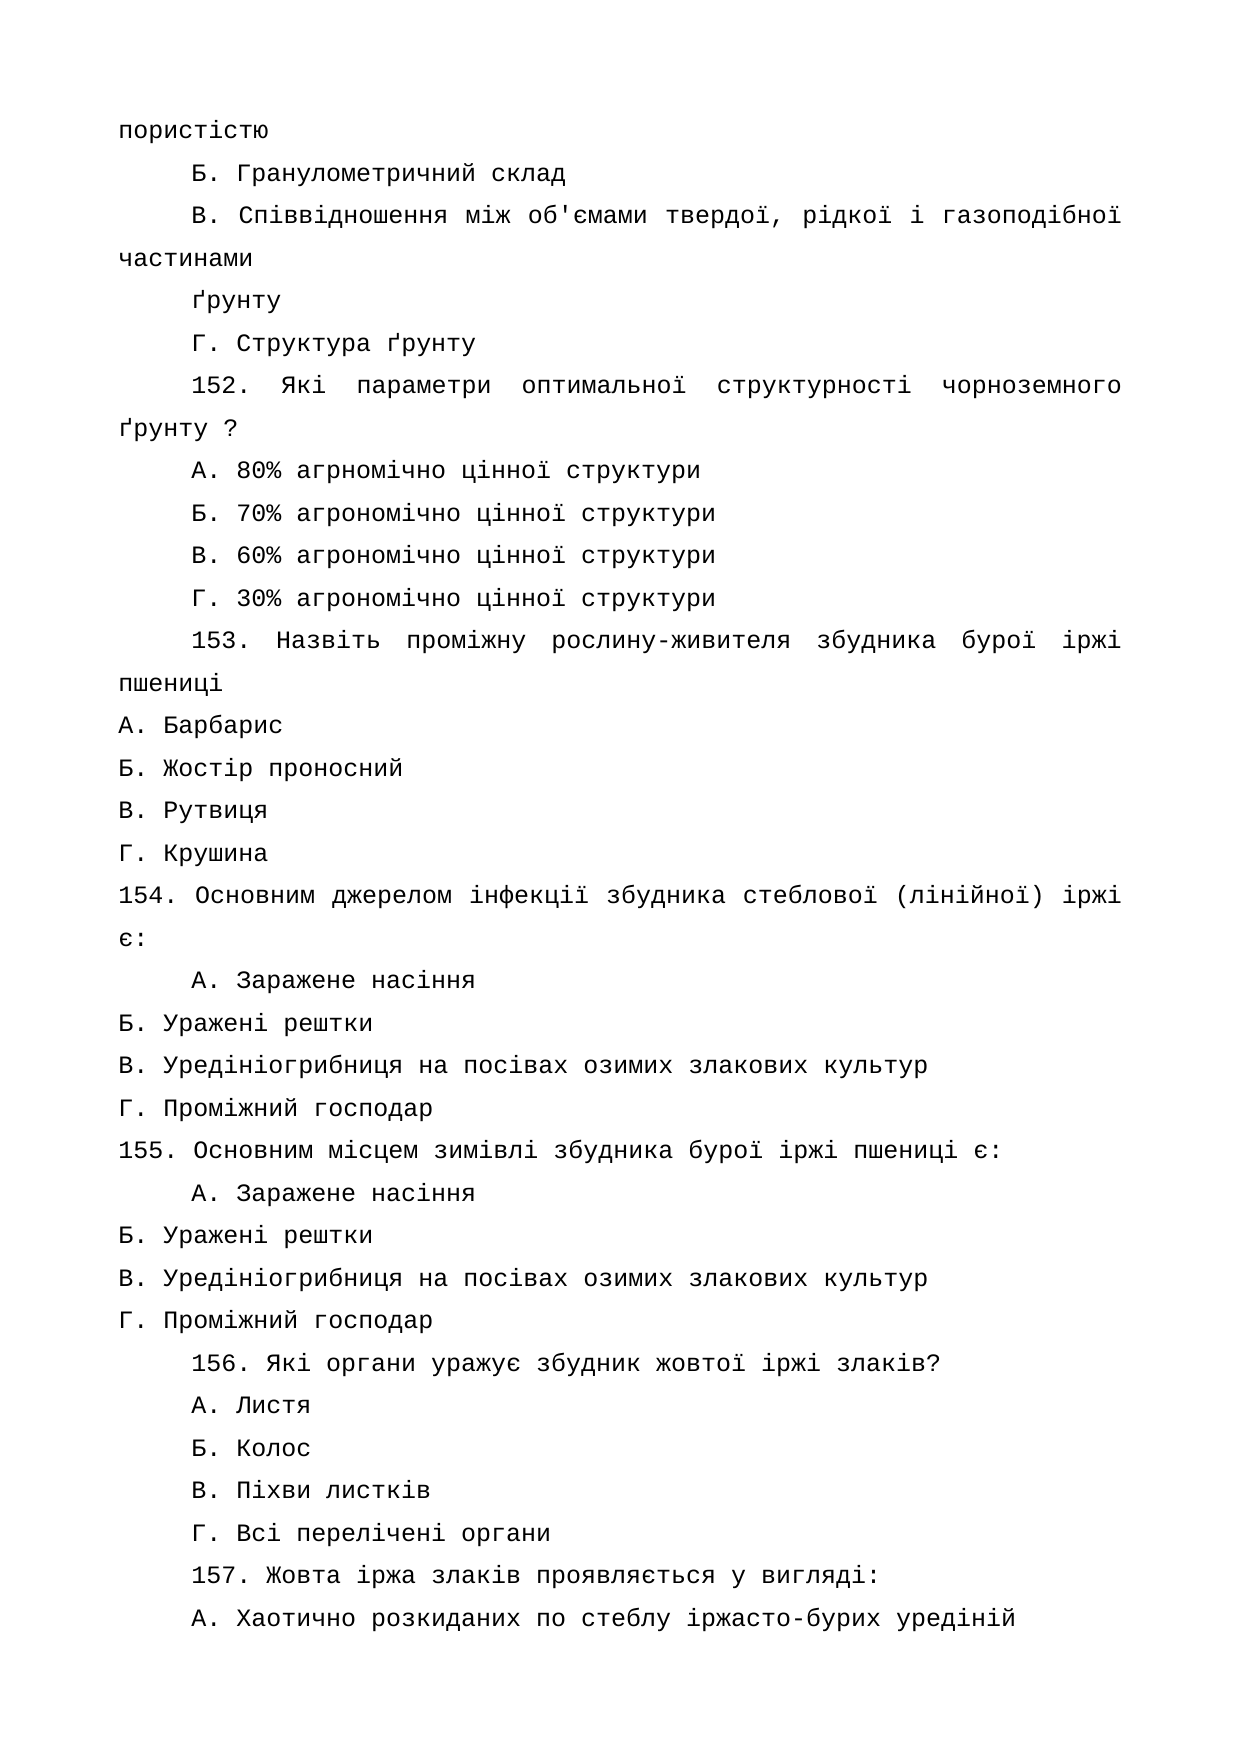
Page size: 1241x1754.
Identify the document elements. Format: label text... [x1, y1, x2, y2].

text Б. Колос [118, 1436, 1122, 1464]
text В. Уредініогрибниця на посівах озимих злакових культур [118, 1053, 1122, 1081]
text А. Барбарис [118, 713, 1122, 741]
text A. 80% агрномічно цінної структури [118, 458, 1122, 486]
text В. Піхви листків [118, 1478, 1122, 1506]
text А. Хаотично розкиданих по стеблу іржасто-бурих уредіній [118, 1606, 1122, 1634]
text А. Заражене насіння [118, 968, 1122, 996]
text Б. 70% агрономічно цінної структури [118, 501, 1122, 529]
text 152. Які параметри оптимальної структурності чорноземного ґрунту ? [118, 373, 1122, 444]
text В. Уредініогрибниця на посівах озимих злакових культур [118, 1266, 1122, 1294]
text Г. Структура ґрунту [118, 331, 1122, 359]
text А. Листя [118, 1393, 1122, 1421]
text 153. Назвіть проміжну рослину-живителя збудника бурої іржі пшениці [118, 628, 1122, 699]
text Б. Уражені рештки [118, 1011, 1122, 1039]
text А. Заражене насіння [118, 1181, 1122, 1209]
text В. Рутвиця [118, 798, 1122, 826]
text Г. 30% агрономічно цінної структури [118, 586, 1122, 614]
text 154. Основним джерелом інфекції збудника стеблової (лінійної) іржі є: [118, 883, 1122, 954]
text Г. Проміжний господар [118, 1308, 1122, 1336]
text 155. Основним місцем зимівлі збудника бурої іржі пшениці є: [118, 1138, 1122, 1166]
text Б. Гранулометричний склад [118, 161, 1122, 189]
text B. 60% агрономічно цінної структури [118, 543, 1122, 571]
text 157. Жовта іржа злаків проявляється у вигляді: [118, 1563, 1122, 1591]
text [118, 118, 1122, 146]
text В. Співвідношення між об'ємами твердої, рідкої і газоподібної частинами [118, 203, 1122, 274]
text Г. Всі перелічені органи [118, 1521, 1122, 1549]
text Г. Крушина [118, 841, 1122, 869]
text 156. Які органи уражує збудник жовтої іржі злаків? [118, 1351, 1122, 1379]
text Б. Жостір проносний [118, 756, 1122, 784]
text ґрунту [118, 288, 1122, 316]
text Г. Проміжний господар [118, 1096, 1122, 1124]
text Б. Уражені рештки [118, 1223, 1122, 1251]
